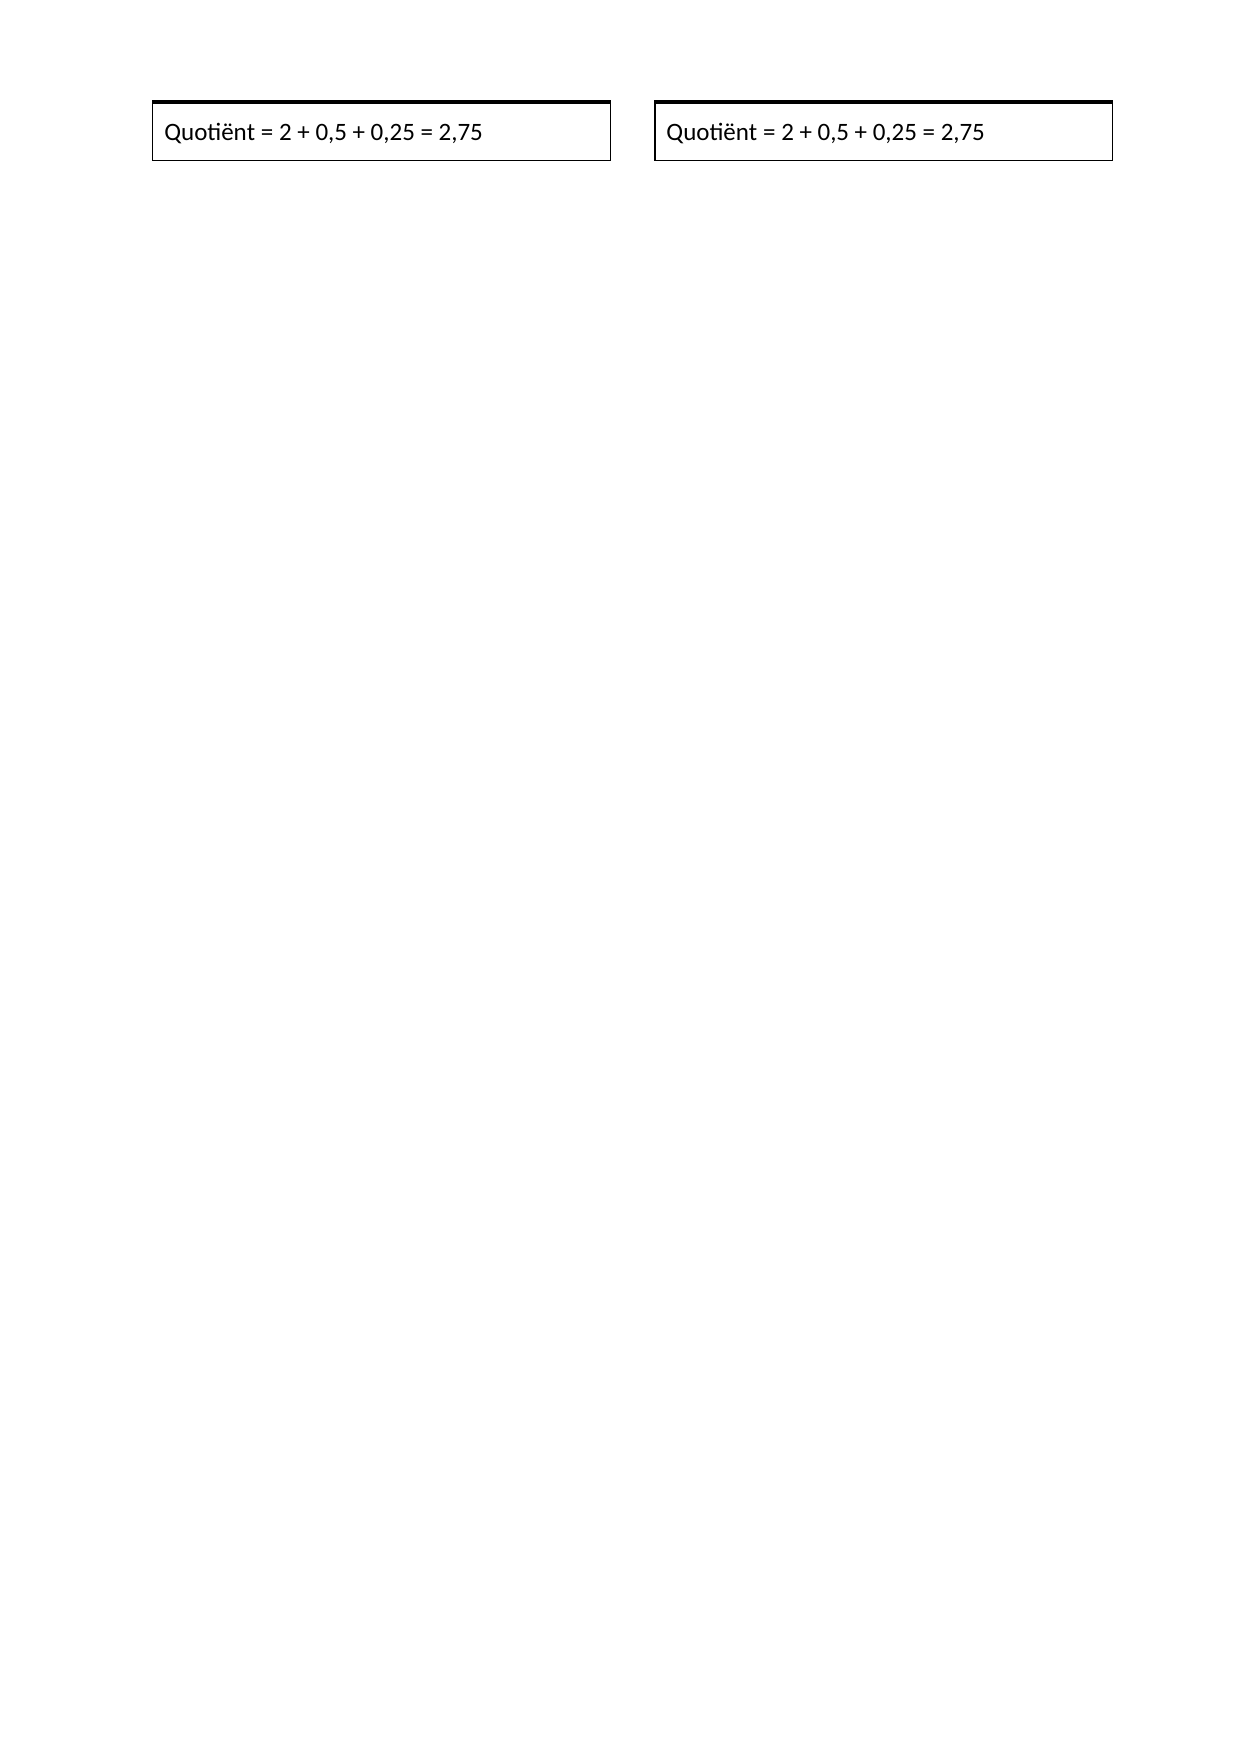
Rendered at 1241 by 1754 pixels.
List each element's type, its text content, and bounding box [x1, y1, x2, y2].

table_cell Quotiënt = 2 + 0,5 + 0,25 = 2,75 [153, 104, 610, 159]
table_cell [611, 100, 654, 159]
table_cell Quotiënt = 2 + 0,5 + 0,25 = 2,75 [656, 104, 1112, 159]
